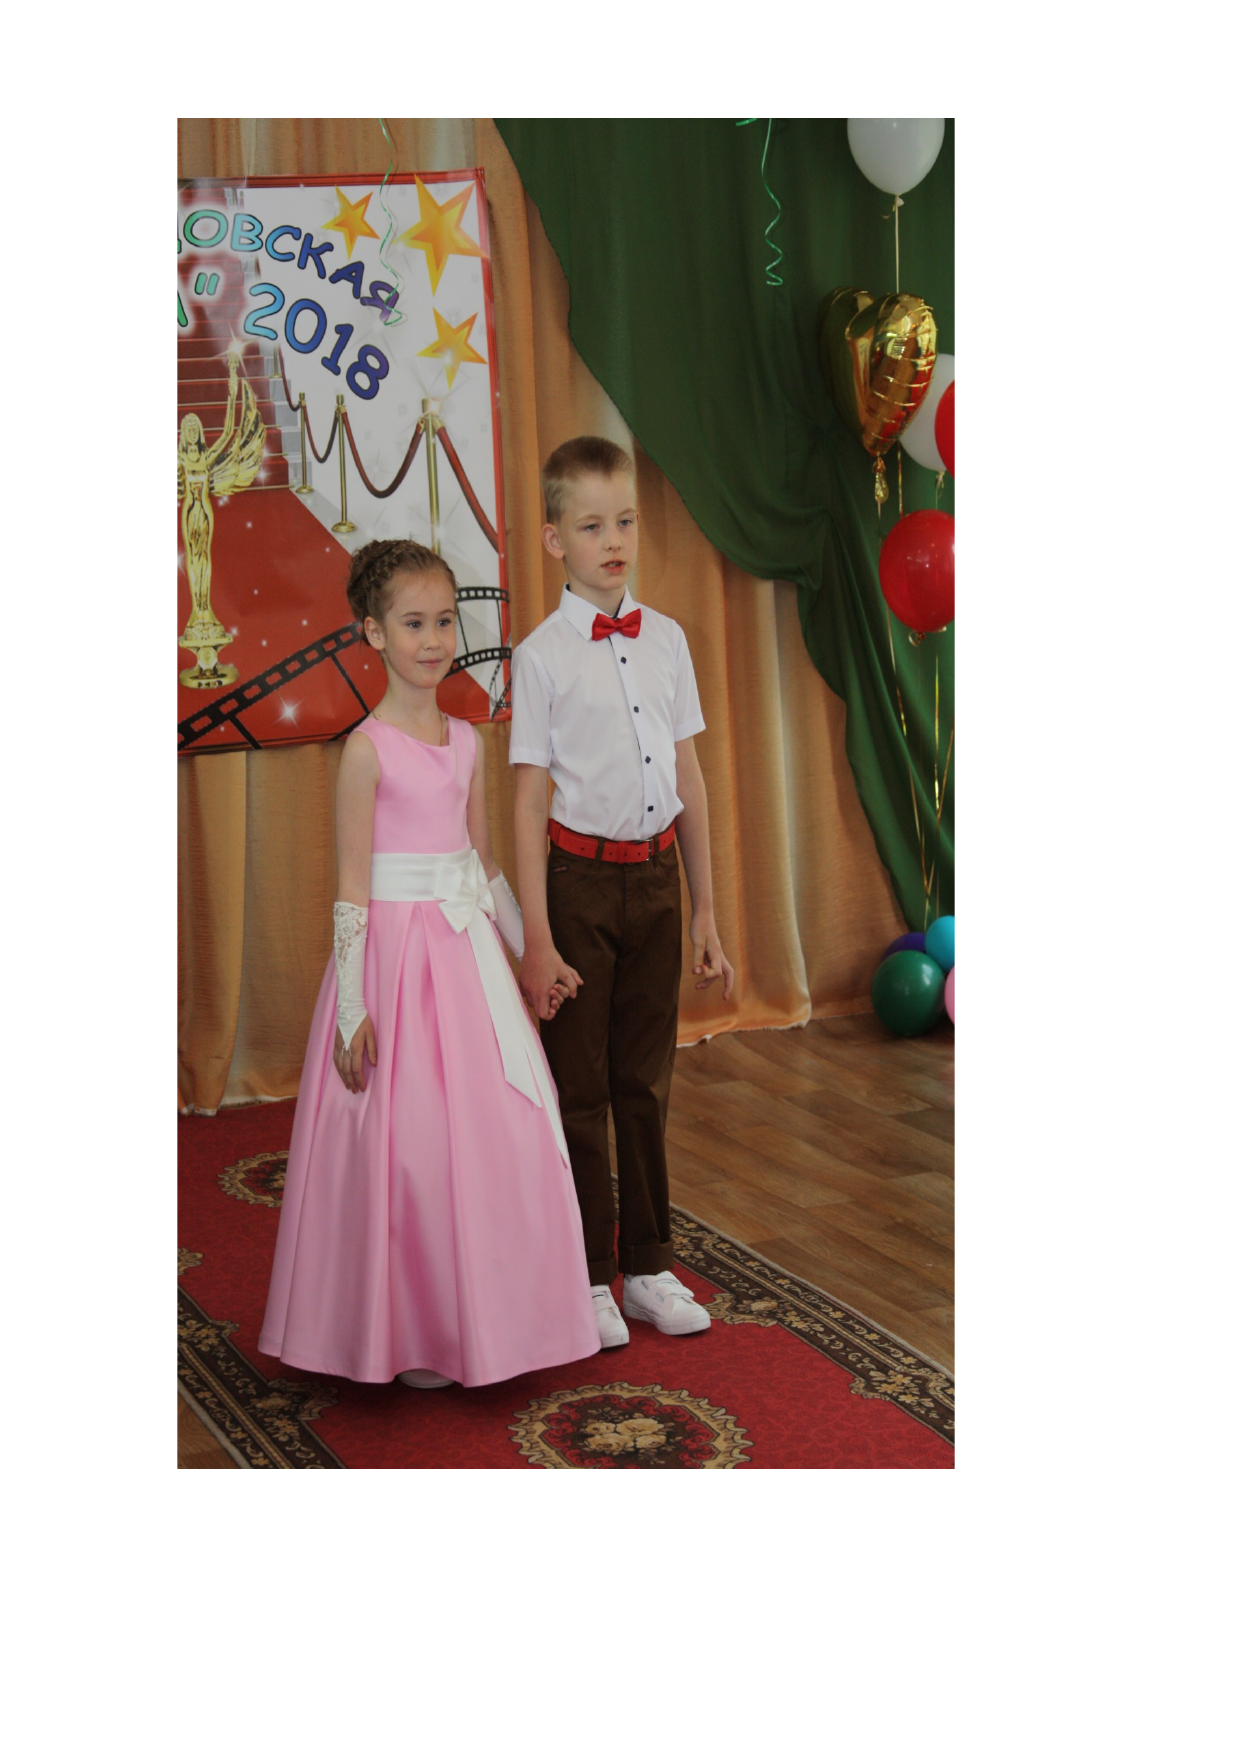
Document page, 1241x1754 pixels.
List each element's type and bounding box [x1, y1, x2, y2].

picture [177, 118, 955, 1469]
